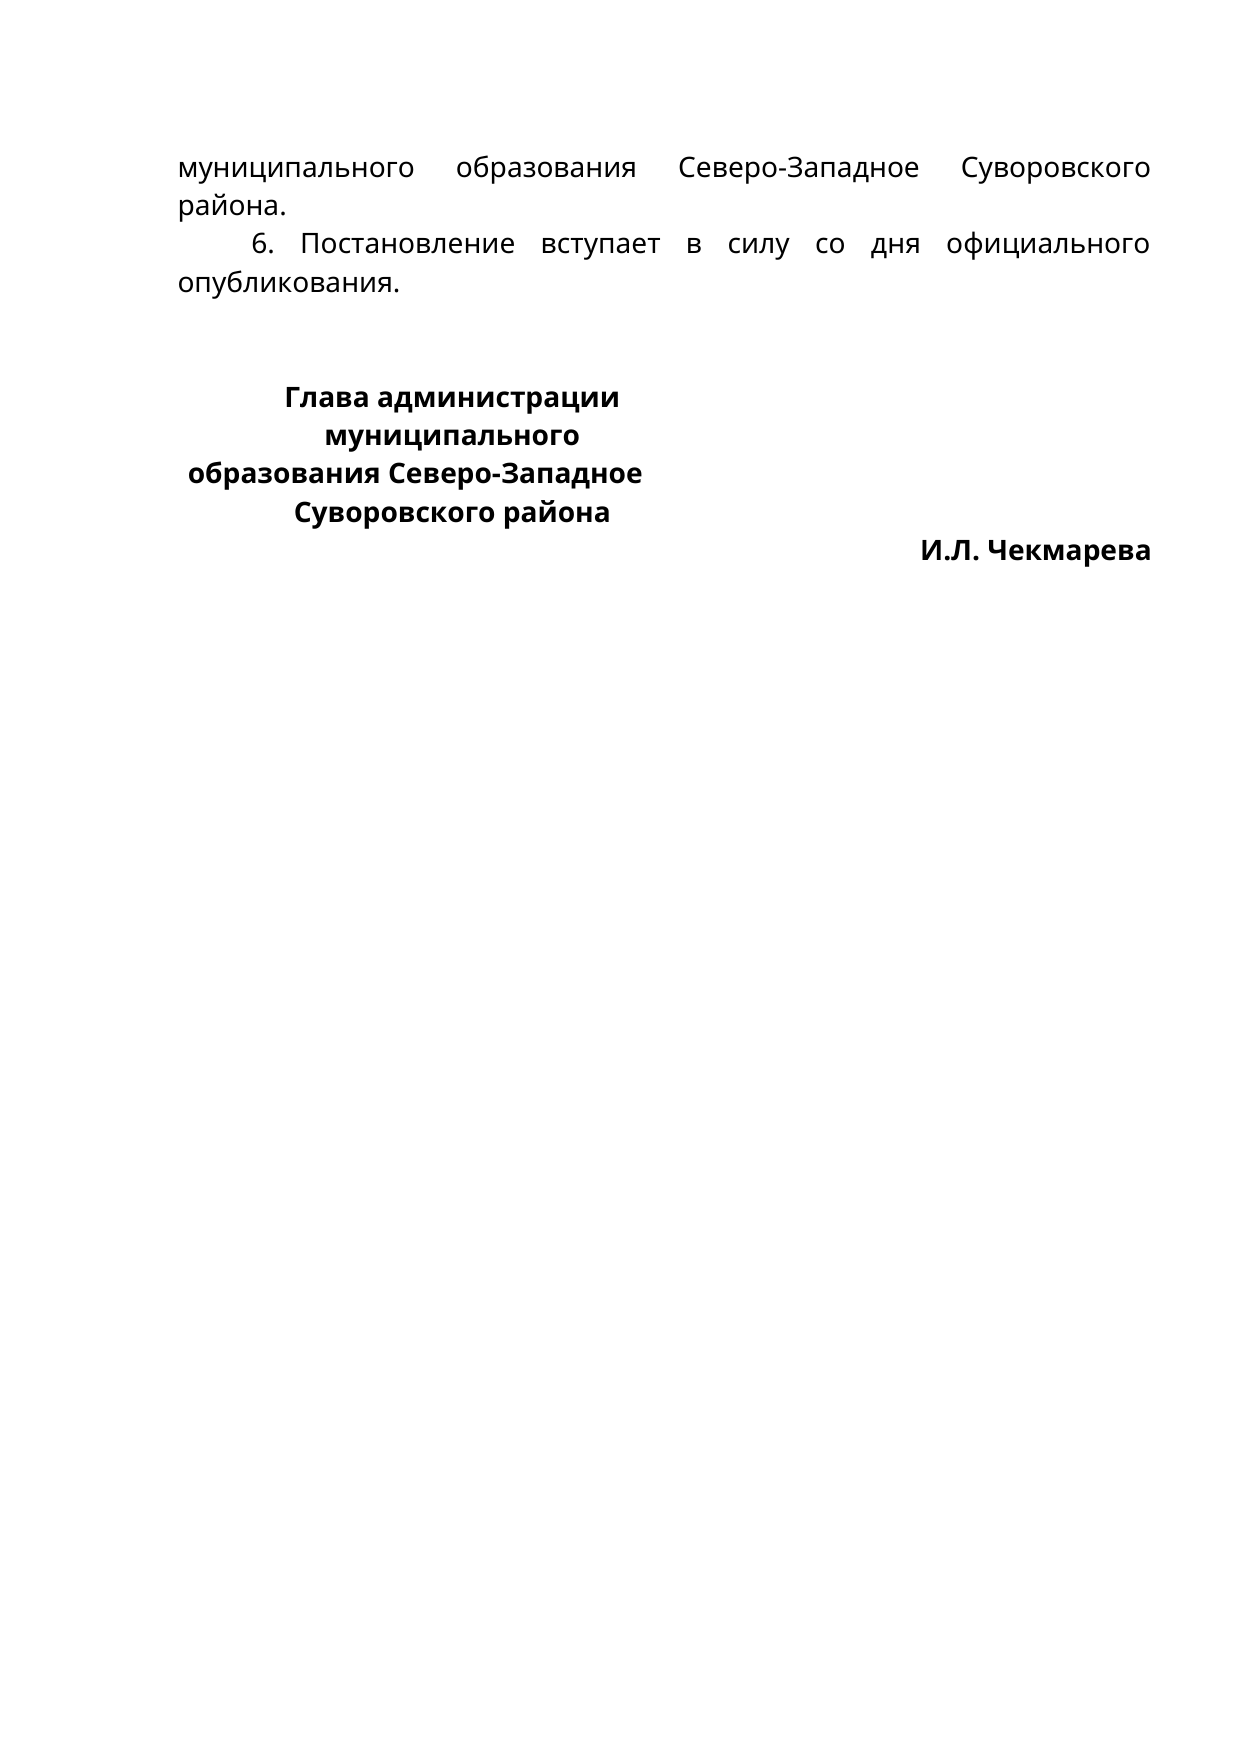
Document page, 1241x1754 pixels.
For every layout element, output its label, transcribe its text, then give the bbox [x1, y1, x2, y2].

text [177, 147, 1152, 223]
table_header И.Л. Чекмарева [664, 377, 1163, 568]
table_header Глава администрации муниципального образования Северо-Западное Суворовского района [166, 377, 664, 568]
text 6. Постановление вступает в силу со дня официального опубликования. [177, 223, 1152, 300]
